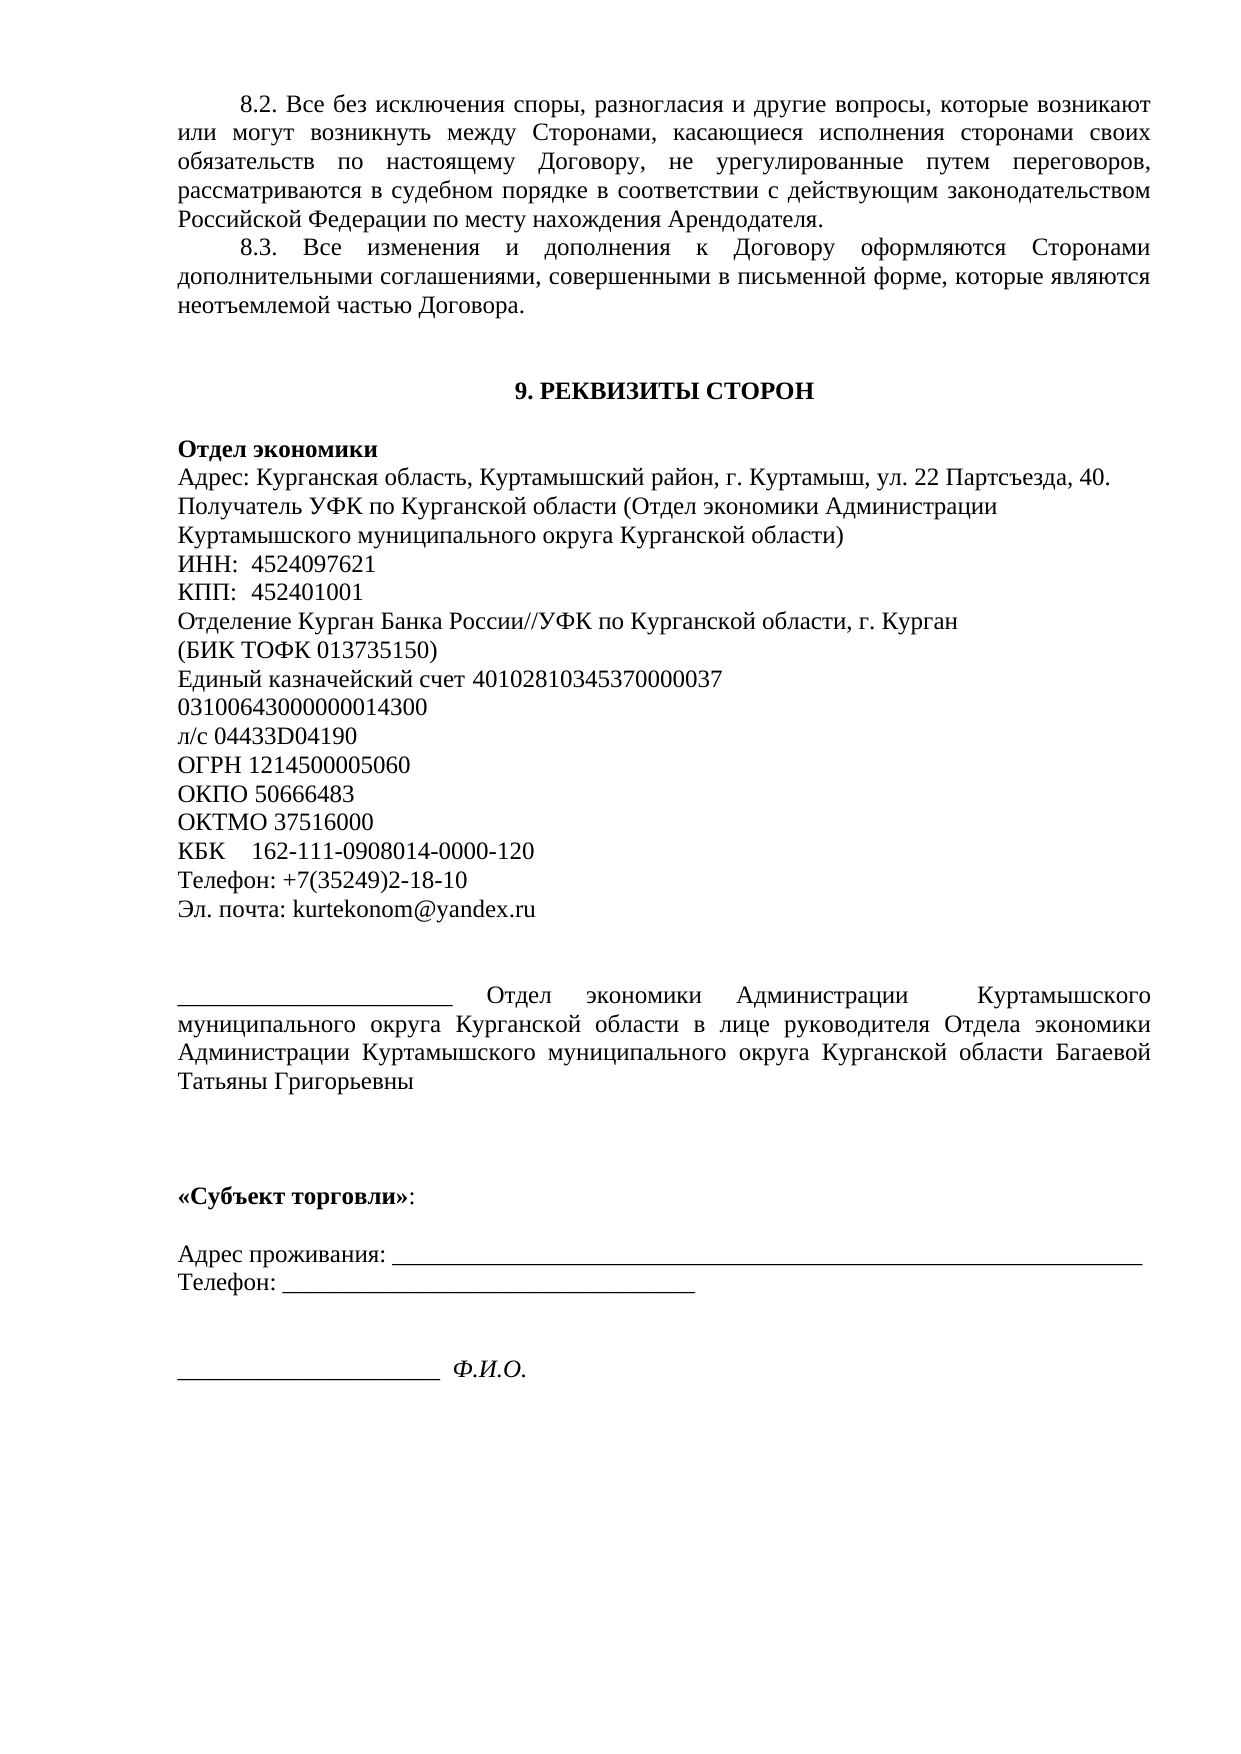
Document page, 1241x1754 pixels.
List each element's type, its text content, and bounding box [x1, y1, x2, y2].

text ОКТМО 37516000 [177, 807, 1152, 836]
text 8.3. Все изменения и дополнения к Договору оформляются Сторонами дополнительными соглашениями, совершенными в письменной форме, которые являются неотъемлемой частью Договора. [177, 232, 1152, 319]
text (БИК ТОФК 013735150) [177, 635, 1152, 664]
text ОКПО 50666483 [177, 779, 1152, 807]
text Отдел экономики [177, 434, 1152, 462]
text ______________________ Отдел экономики Администрации Куртамышского муниципального округа Курганской области в лице руководителя Отдела экономики Администрации Куртамышского муниципального округа Курганской области Багаевой Татьяны Григорьевны [177, 980, 1152, 1095]
text 9. РЕКВИЗИТЫ СТОРОН [177, 376, 1152, 405]
text 03100643000000014300 [177, 692, 1152, 721]
text «Субъект торговли»: [177, 1181, 1152, 1210]
text КБК 162-111-0908014-0000-120 [177, 836, 1152, 865]
text Телефон: +7(35249)2-18-10 [177, 865, 1152, 894]
text 8.2. Все без исключения споры, разногласия и другие вопросы, которые возникают или могут возникнуть между Сторонами, касающиеся исполнения сторонами своих обязательств по настоящему Договору, не урегулированные путем переговоров, рассматриваются в судебном порядке в соответствии с действующим законодательством Российской Федерации по месту нахождения Арендодателя. [177, 89, 1152, 232]
text Единый казначейский счет 40102810345370000037 [177, 664, 1152, 692]
text Адрес проживания: ____________________________________________________________ [177, 1239, 1152, 1267]
text Телефон: _________________________________ [177, 1267, 1152, 1296]
text ИНН: 4524097621 [177, 549, 1152, 577]
text _____________________ Ф.И.О. [177, 1354, 1152, 1382]
text Отделение Курган Банка России//УФК по Курганской области, г. Курган [177, 606, 1152, 635]
text Адрес: Курганская область, Куртамышский район, г. Куртамыш, ул. 22 Партсъезда, 40. [177, 462, 1152, 491]
text Получатель УФК по Курганской области (Отдел экономики Администрации Куртамышского муниципального округа Курганской области) [177, 491, 1152, 549]
text ОГРН 1214500005060 [177, 750, 1152, 779]
text Эл. почта: kurtekonom@yandex.ru [177, 894, 1152, 922]
text л/с 04433D04190 [177, 721, 1152, 750]
text КПП: 452401001 [177, 577, 1152, 606]
